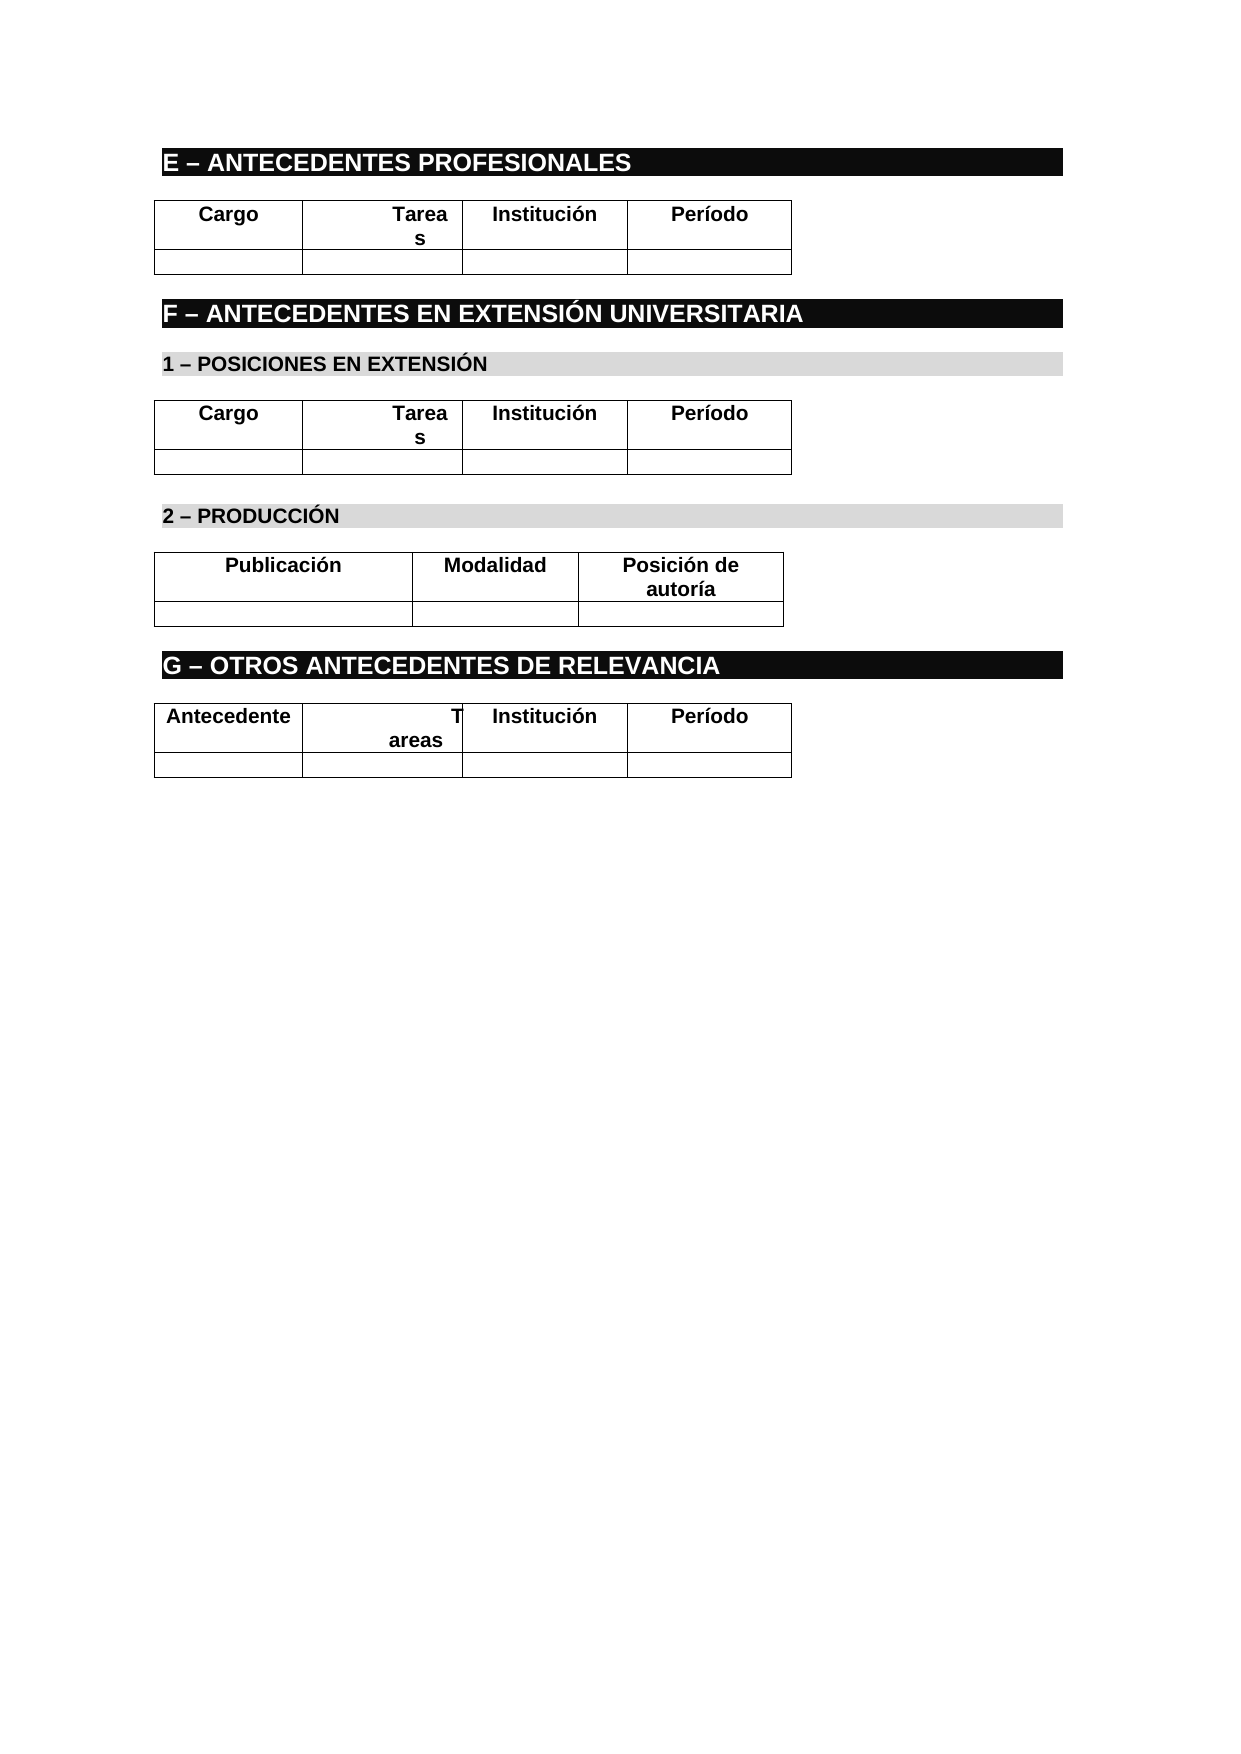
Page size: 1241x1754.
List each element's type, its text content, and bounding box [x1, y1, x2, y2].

table_cell [463, 450, 627, 474]
table_header Cargo [155, 201, 302, 249]
table_header Institución [463, 201, 627, 249]
table_cell [155, 602, 412, 626]
table_cell [628, 753, 791, 777]
table_header Institución [463, 704, 627, 752]
table_cell [413, 602, 578, 626]
table_header Período [628, 704, 791, 752]
table_cell [155, 450, 302, 474]
table_header Tareas [303, 201, 462, 249]
table_cell [155, 753, 302, 777]
table_header Posición de autoría [579, 553, 783, 601]
text 1 – POSICIONES EN EXTENSIÓN [162, 352, 1063, 376]
table_header Cargo [155, 401, 302, 449]
table_cell [155, 250, 302, 274]
table_cell [463, 250, 627, 274]
table_header Tareas [303, 401, 462, 449]
table_cell [628, 450, 791, 474]
table_header Antecedente [155, 704, 302, 752]
text 2 – PRODUCCIÓN [162, 504, 1063, 528]
table_cell [463, 753, 627, 777]
table_header Período [628, 401, 791, 449]
table_cell [303, 753, 462, 777]
table_header Publicación [155, 553, 412, 601]
table_header Modalidad [413, 553, 578, 601]
table_cell [628, 250, 791, 274]
table_cell [303, 250, 462, 274]
table_header Institución [463, 401, 627, 449]
text F – ANTECEDENTES EN EXTENSIÓN UNIVERSITARIA [162, 299, 1063, 328]
table_cell [579, 602, 783, 626]
table_header Tareas [303, 704, 462, 752]
text E – ANTECEDENTES PROFESIONALES [162, 148, 1063, 176]
text G – OTROS ANTECEDENTES DE RELEVANCIA [162, 651, 1063, 679]
table_header Período [628, 201, 791, 249]
table_cell [303, 450, 462, 474]
